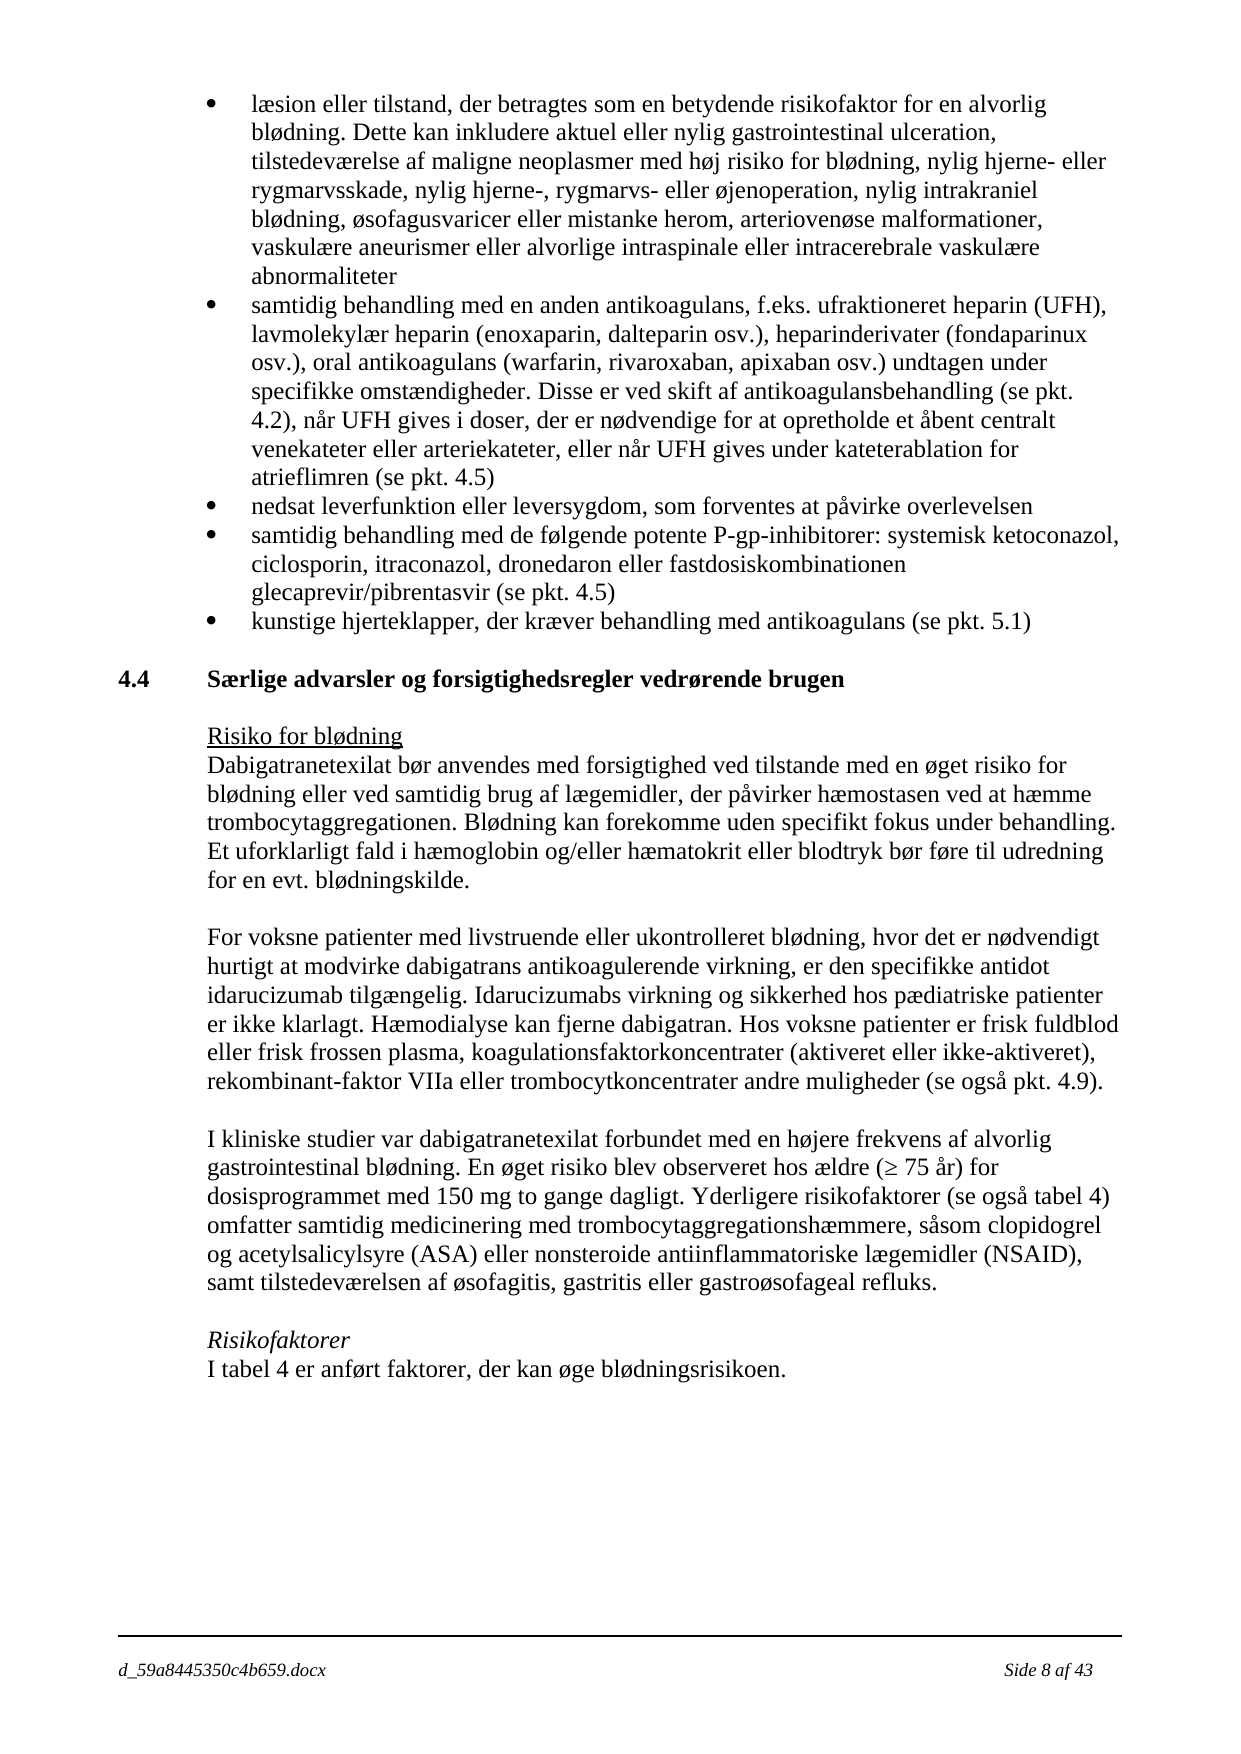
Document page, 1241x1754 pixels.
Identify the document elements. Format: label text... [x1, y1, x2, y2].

text I tabel 4 er anført faktorer, der kan øge blødningsrisikoen. [207, 1354, 1122, 1382]
text For voksne patienter med livstruende eller ukontrolleret blødning, hvor det er nødvendigt hurtigt at modvirke dabigatrans antikoagulerende virkning, er den specifikke antidot idarucizumab tilgængelig. Idarucizumabs virkning og sikkerhed hos pædiatriske patienter er ikke klarlagt. Hæmodialyse kan fjerne dabigatran. Hos voksne patienter er frisk fuldblod eller frisk frossen plasma, koagulationsfaktorkoncentrater (aktiveret eller ikke-aktiveret), rekombinant-faktor VIIa eller trombocytkoncentrater andre muligheder (se også pkt. 4.9). [207, 922, 1122, 1095]
list kunstige hjerteklapper, der kræver behandling med antikoagulans (se pkt. 5.1) [207, 606, 1122, 635]
text Risikofaktorer [207, 1325, 1122, 1354]
list læsion eller tilstand, der betragtes som en betydende risikofaktor for en alvorlig blødning. Dette kan inkludere aktuel eller nylig gastrointestinal ulceration, tilstedeværelse af maligne neoplasmer med høj risiko for blødning, nylig hjerne- eller rygmarvsskade, nylig hjerne-, rygmarvs- eller øjenoperation, nylig intrakraniel blødning, øsofagusvaricer eller mistanke herom, arteriovenøse malformationer, vaskulære aneurismer eller alvorlige intraspinale eller intracerebrale vaskulære abnormaliteter [207, 89, 1122, 290]
text I kliniske studier var dabigatranetexilat forbundet med en højere frekvens af alvorlig gastrointestinal blødning. En øget risiko blev observeret hos ældre (≥ 75 år) for dosisprogrammet med 150 mg to gange dagligt. Yderligere risikofaktorer (se også tabel 4) omfatter samtidig medicinering med trombocytaggregationshæmmere, såsom clopidogrel og acetylsalicylsyre (ASA) eller nonsteroide antiinflammatoriske lægemidler (NSAID), samt tilstedeværelsen af øsofagitis, gastritis eller gastroøsofageal refluks. [207, 1124, 1122, 1296]
list nedsat leverfunktion eller leversygdom, som forventes at påvirke overlevelsen [207, 491, 1122, 520]
list samtidig behandling med en anden antikoagulans, f.eks. ufraktioneret heparin (UFH), lavmolekylær heparin (enoxaparin, dalteparin osv.), heparinderivater (fondaparinux osv.), oral antikoagulans (warfarin, rivaroxaban, apixaban osv.) undtagen under specifikke omstændigheder. Disse er ved skift af antikoagulansbehandling (se pkt. 4.2), når UFH gives i doser, der er nødvendige for at opretholde et åbent centralt venekateter eller arteriekateter, eller når UFH gives under kateterablation for atrieflimren (se pkt. 4.5) [207, 290, 1122, 491]
text Dabigatranetexilat bør anvendes med forsigtighed ved tilstande med en øget risiko for blødning eller ved samtidig brug af lægemidler, der påvirker hæmostasen ved at hæmme trombocytaggregationen. Blødning kan forekomme uden specifikt fokus under behandling. Et uforklarligt fald i hæmoglobin og/eller hæmatokrit eller blodtryk bør føre til udredning for en evt. blødningskilde. [207, 750, 1122, 894]
text Risiko for blødning [207, 721, 1122, 750]
text 4.4 Særlige advarsler og forsigtighedsregler vedrørende brugen [118, 664, 1122, 692]
list samtidig behandling med de følgende potente P-gp-inhibitorer: systemisk ketoconazol, ciclosporin, itraconazol, dronedaron eller fastdosiskombinationen glecaprevir/pibrentasvir (se pkt. 4.5) [207, 520, 1122, 606]
